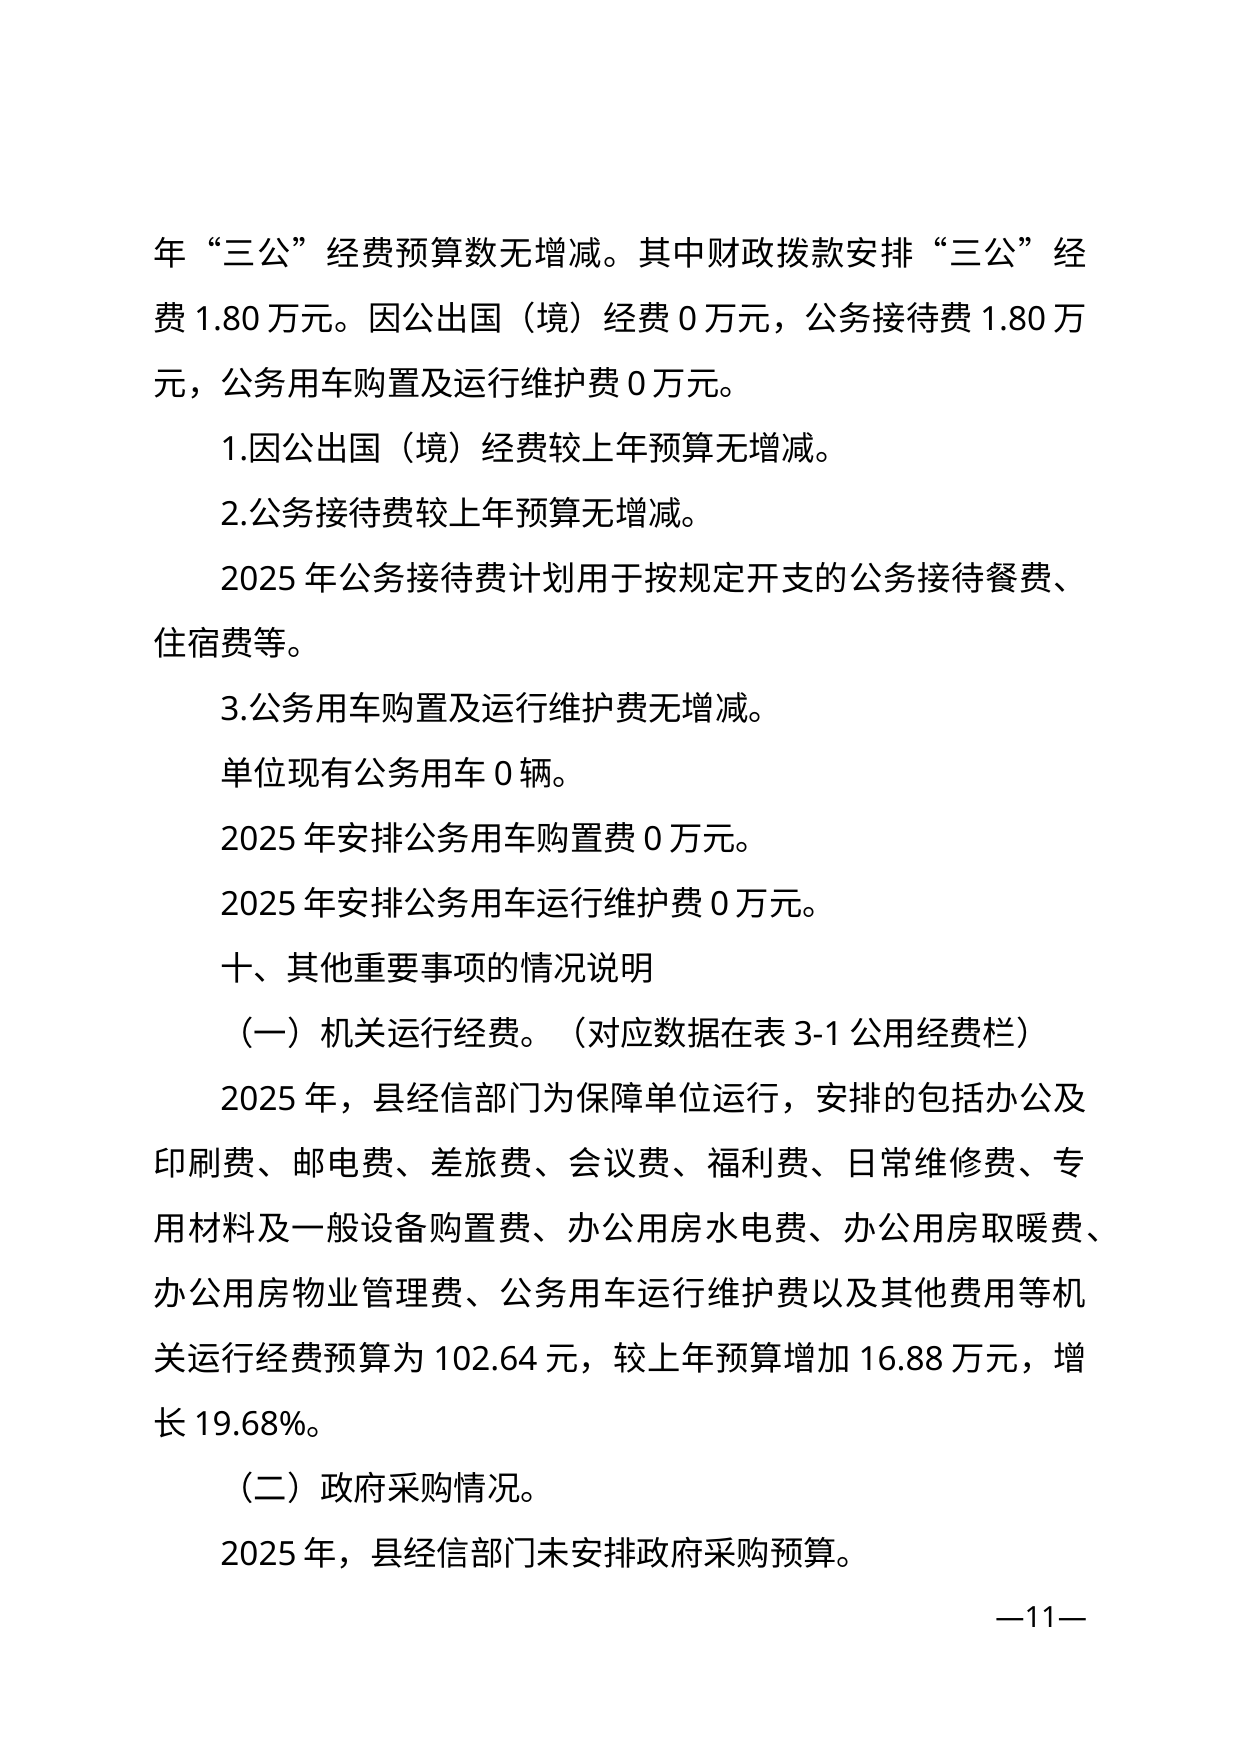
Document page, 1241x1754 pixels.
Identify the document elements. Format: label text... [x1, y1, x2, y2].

list 2025年，县经信部门未安排政府采购预算。 [153, 1518, 1087, 1583]
text 2025年安排公务用车运行维护费0万元。 [153, 868, 1087, 933]
list （二）政府采购情况。 [153, 1453, 1087, 1518]
text 1.因公出国（境）经费较上年预算无增减。 [153, 413, 1087, 478]
list （一）机关运行经费。（对应数据在表3-1公用经费栏） [153, 998, 1087, 1063]
text 3.公务用车购置及运行维护费无增减。 [153, 673, 1087, 738]
text 2.公务接待费较上年预算无增减。 [153, 478, 1087, 543]
text 单位现有公务用车0辆。 [153, 738, 1087, 803]
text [153, 218, 1087, 413]
list 十、其他重要事项的情况说明 [220, 933, 1087, 998]
text 2025年，县经信部门为保障单位运行，安排的包括办公及印刷费、邮电费、差旅费、会议费、福利费、日常维修费、专用材料及一般设备购置费、办公用房水电费、办公用房取暖费、办公用房物业管理费、公务用车运行维护费以及其他费用等机关运行经费预算为102.64元，较上年预算增加16.88万元，增长19.68%。 [153, 1063, 1087, 1453]
text 2025年安排公务用车购置费0万元。 [153, 803, 1087, 868]
text 2025年公务接待费计划用于按规定开支的公务接待餐费、住宿费等。 [153, 543, 1087, 673]
